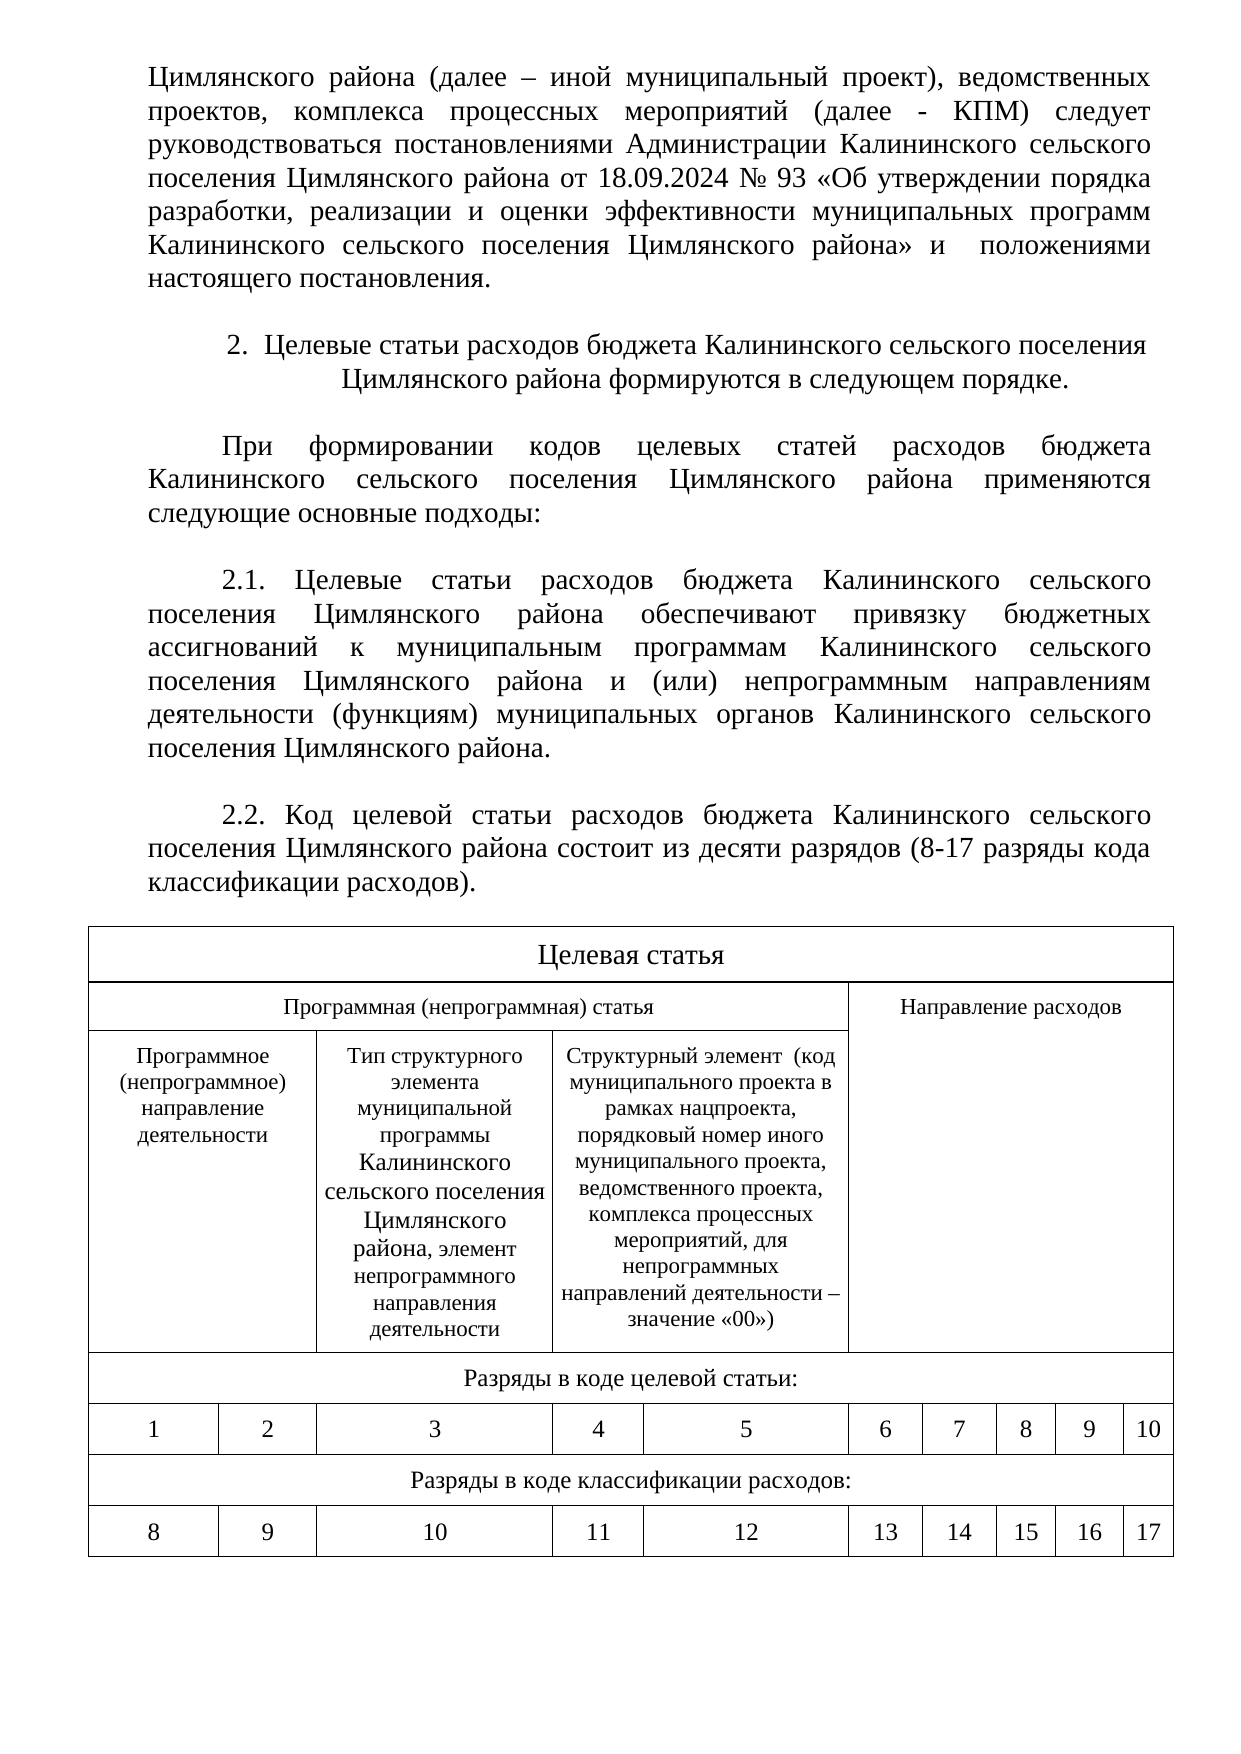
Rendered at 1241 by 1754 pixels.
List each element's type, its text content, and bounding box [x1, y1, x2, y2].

table_cell 6 [849, 1404, 922, 1454]
list Целевые статьи расходов бюджета Калининского сельского поселения Цимлянского района формируются в следующем порядке. [222, 327, 1152, 394]
table_cell 2 [219, 1404, 316, 1454]
table_cell 14 [923, 1506, 996, 1556]
table_cell 11 [553, 1506, 643, 1556]
table_cell 17 [1124, 1506, 1173, 1556]
table_cell Разряды в коде классификации расходов: [89, 1455, 1173, 1505]
table_cell Программное (непрограммное) направление деятельности [89, 1031, 316, 1352]
table_cell Программная (непрограммная) статья [89, 983, 848, 1030]
table_cell 3 [317, 1404, 552, 1454]
table_cell 9 [1056, 1404, 1123, 1454]
table_cell 8 [89, 1506, 218, 1556]
table_cell 13 [849, 1506, 922, 1556]
table_cell 5 [644, 1404, 848, 1454]
table_cell 4 [553, 1404, 643, 1454]
table_cell 10 [1124, 1404, 1173, 1454]
text 2.1. Целевые статьи расходов бюджета Калининского сельского поселения Цимлянского района обеспечивают привязку бюджетных ассигнований к муниципальным программам Калининского сельского поселения Цимлянского района и (или) непрограммным направлениям деятельности (функциям) муниципальных органов Калининского сельского поселения Цимлянского района. [148, 562, 1152, 763]
table_cell Направление расходов [849, 983, 1173, 1352]
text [148, 59, 1152, 294]
table_cell 12 [644, 1506, 848, 1556]
table_cell Тип структурного элемента муниципальной программы Калининского сельского поселения Цимлянского района, элемент непрограммного направления деятельности [317, 1031, 552, 1352]
text При формировании кодов целевых статей расходов бюджета Калининского сельского поселения Цимлянского района применяются следующие основные подходы: [148, 428, 1152, 529]
table_cell 10 [317, 1506, 552, 1556]
text 2.2. Код целевой статьи расходов бюджета Калининского сельского поселения Цимлянского района состоит из десяти разрядов (8-17 разряды кода классификации расходов). [148, 797, 1152, 898]
table_cell 1 [89, 1404, 218, 1454]
table_cell 16 [1056, 1506, 1123, 1556]
table_header Целевая статья [89, 927, 1173, 981]
table_cell 8 [997, 1404, 1055, 1454]
table_cell Структурный элемент (код муниципального проекта в рамках нацпроекта, порядковый номер иного муниципального проекта, ведомственного проекта, комплекса процессных мероприятий, для непрограммных направлений деятельности – значение «00») [553, 1031, 848, 1352]
table_cell 7 [923, 1404, 996, 1454]
table_cell Разряды в коде целевой статьи: [89, 1353, 1173, 1403]
table_cell 15 [997, 1506, 1055, 1556]
table_cell 9 [219, 1506, 316, 1556]
